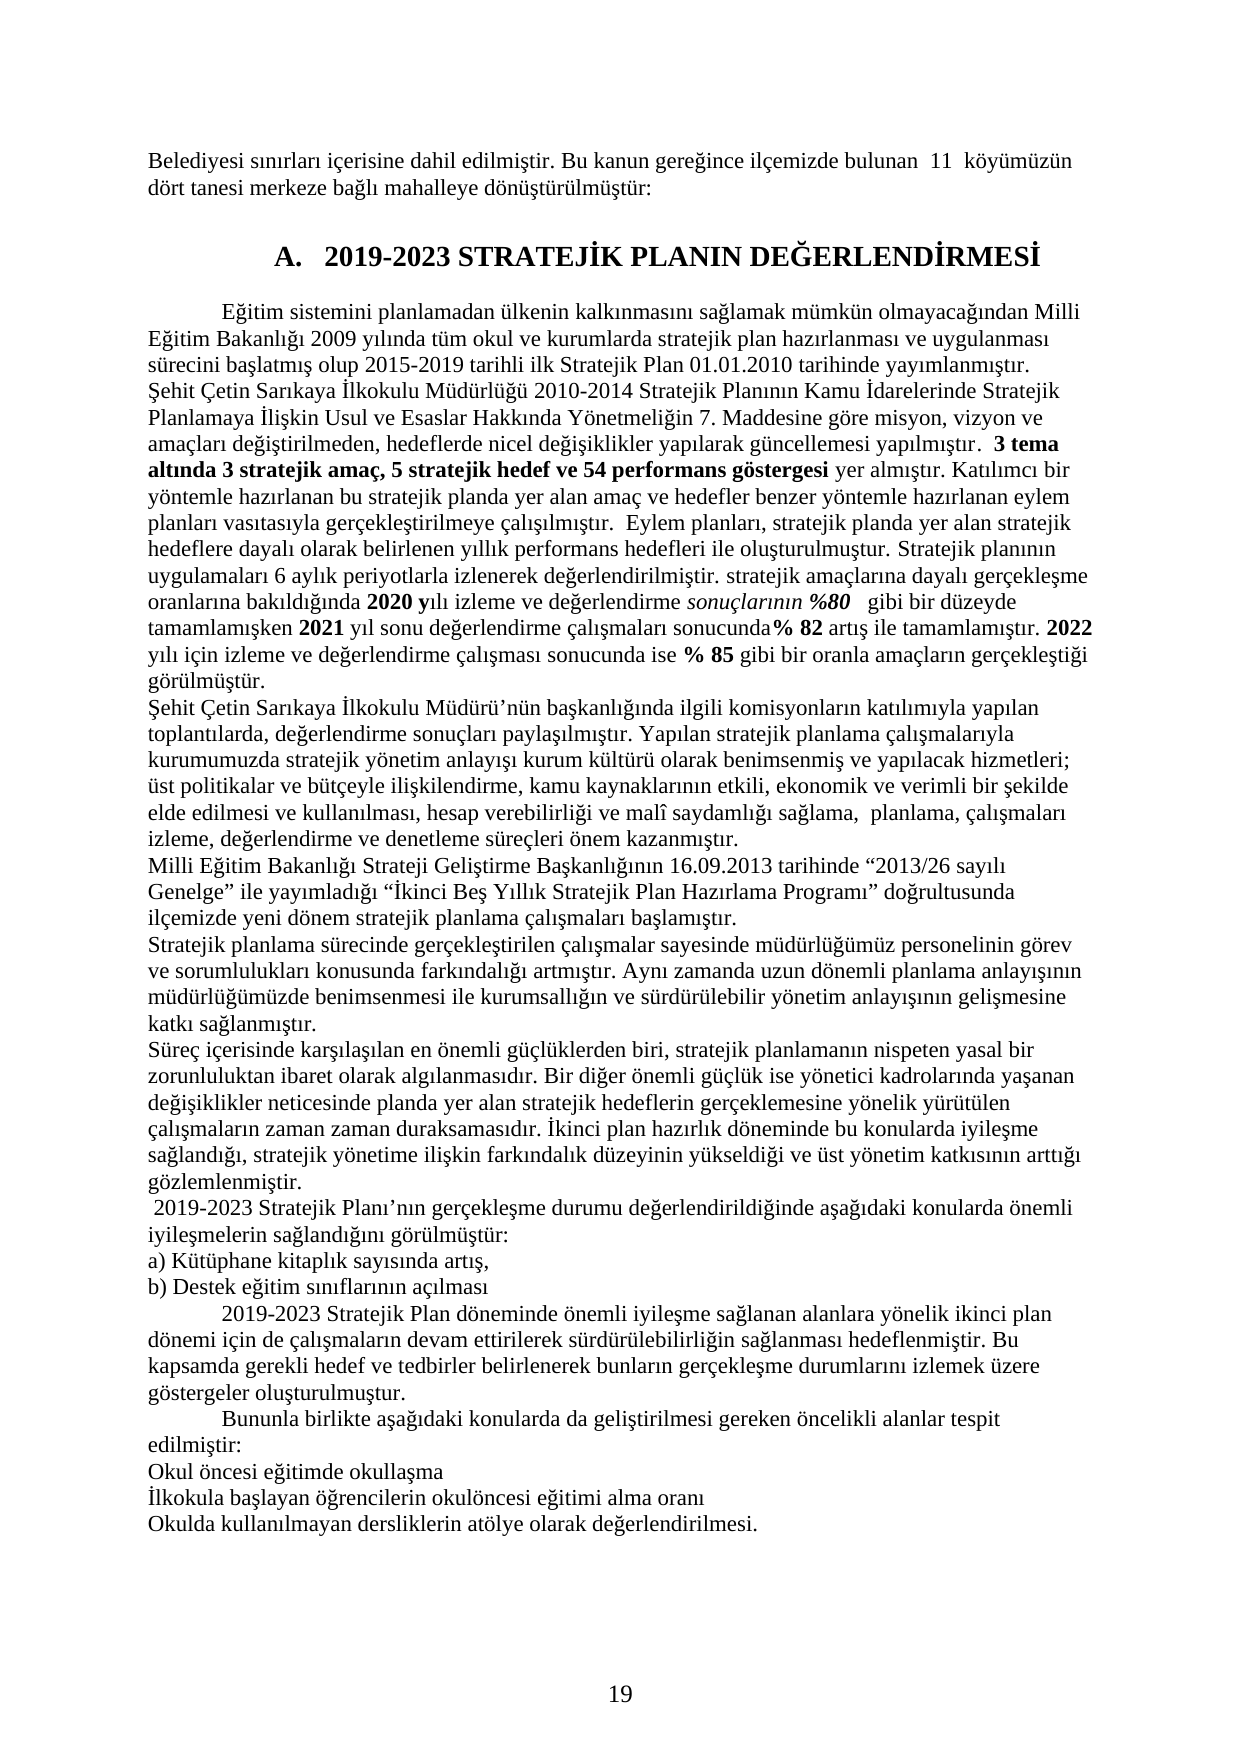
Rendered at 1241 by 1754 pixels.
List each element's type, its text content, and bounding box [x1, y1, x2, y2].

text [148, 148, 1093, 200]
text Okul öncesi eğitimde okullaşma [148, 1458, 1093, 1484]
text a) Kütüphane kitaplık sayısında artış, [148, 1247, 1093, 1273]
text 2019-2023 Stratejik Planı’nın gerçekleşme durumu değerlendirildiğinde aşağıdaki konularda önemli iyileşmelerin sağlandığını görülmüştür: [148, 1194, 1093, 1247]
text Milli Eğitim Bakanlığı Strateji Geliştirme Başkanlığının 16.09.2013 tarihinde “2013/26 sayılı Genelge” ile yayımladığı “İkinci Beş Yıllık Stratejik Plan Hazırlama Programı” doğrultusunda ilçemizde yeni dönem stratejik planlama çalışmaları başlamıştır. [148, 852, 1093, 931]
text Eğitim sistemini planlamadan ülkenin kalkınmasını sağlamak mümkün olmayacağından Milli Eğitim Bakanlığı 2009 yılında tüm okul ve kurumlarda stratejik plan hazırlanması ve uygulanması sürecini başlatmış olup 2015-2019 tarihli ilk Stratejik Plan 01.01.2010 tarihinde yayımlanmıştır. [148, 298, 1093, 377]
text Bununla birlikte aşağıdaki konularda da geliştirilmesi gereken öncelikli alanlar tespit edilmiştir: [148, 1405, 1093, 1458]
list A. 2019-2023 STRATEJİK PLANIN DEĞERLENDİRMESİ [223, 239, 1093, 272]
text Şehit Çetin Sarıkaya İlkokulu Müdürlüğü 2010-2014 Stratejik Planının Kamu İdarelerinde Stratejik Planlamaya İlişkin Usul ve Esaslar Hakkında Yönetmeliğin 7. Maddesine göre misyon, vizyon ve amaçları değiştirilmeden, hedeflerde nicel değişiklikler yapılarak güncellemesi yapılmıştır. 3 tema altında 3 stratejik amaç, 5 stratejik hedef ve 54 performans göstergesi yer almıştır. Katılımcı bir yöntemle hazırlanan bu stratejik planda yer alan amaç ve hedefler benzer yöntemle hazırlanan eylem planları vasıtasıyla gerçekleştirilmeye çalışılmıştır. Eylem planları, stratejik planda yer alan stratejik hedeflere dayalı olarak belirlenen yıllık performans hedefleri ile oluşturulmuştur. Stratejik planının uygulamaları 6 aylık periyotlarla izlenerek değerlendirilmiştir. stratejik amaçlarına dayalı gerçekleşme oranlarına bakıldığında 2020 yılı izleme ve değerlendirme sonuçlarının %80 gibi bir düzeyde tamamlamışken 2021 yıl sonu değerlendirme çalışmaları sonucunda% 82 artış ile tamamlamıştır. 2022 yılı için izleme ve değerlendirme çalışması sonucunda ise % 85 gibi bir oranla amaçların gerçekleştiği görülmüştür. [148, 377, 1093, 693]
text Stratejik planlama sürecinde gerçekleştirilen çalışmalar sayesinde müdürlüğümüz personelinin görev ve sorumlulukları konusunda farkındalığı artmıştır. Aynı zamanda uzun dönemli planlama anlayışının müdürlüğümüzde benimsenmesi ile kurumsallığın ve sürdürülebilir yönetim anlayışının gelişmesine katkı sağlanmıştır. [148, 931, 1093, 1036]
text Süreç içerisinde karşılaşılan en önemli güçlüklerden biri, stratejik planlamanın nispeten yasal bir zorunluluktan ibaret olarak algılanmasıdır. Bir diğer önemli güçlük ise yönetici kadrolarında yaşanan değişiklikler neticesinde planda yer alan stratejik hedeflerin gerçeklemesine yönelik yürütülen çalışmaların zaman zaman duraksamasıdır. İkinci plan hazırlık döneminde bu konularda iyileşme sağlandığı, stratejik yönetime ilişkin farkındalık düzeyinin yükseldiği ve üst yönetim katkısının arttığı gözlemlenmiştir. [148, 1036, 1093, 1194]
text Şehit Çetin Sarıkaya İlkokulu Müdürü’nün başkanlığında ilgili komisyonların katılımıyla yapılan toplantılarda, değerlendirme sonuçları paylaşılmıştır. Yapılan stratejik planlama çalışmalarıyla kurumumuzda stratejik yönetim anlayışı kurum kültürü olarak benimsenmiş ve yapılacak hizmetleri; üst politikalar ve bütçeyle ilişkilendirme, kamu kaynaklarının etkili, ekonomik ve verimli bir şekilde elde edilmesi ve kullanılması, hesap verebilirliği ve malî saydamlığı sağlama, planlama, çalışmaları izleme, değerlendirme ve denetleme süreçleri önem kazanmıştır. [148, 693, 1093, 852]
text Okulda kullanılmayan dersliklerin atölye olarak değerlendirilmesi. [148, 1511, 1093, 1537]
text b) Destek eğitim sınıflarının açılması [148, 1273, 1093, 1300]
text 2019-2023 Stratejik Plan döneminde önemli iyileşme sağlanan alanlara yönelik ikinci plan dönemi için de çalışmaların devam ettirilerek sürdürülebilirliğin sağlanması hedeflenmiştir. Bu kapsamda gerekli hedef ve tedbirler belirlenerek bunların gerçekleşme durumlarını izlemek üzere göstergeler oluşturulmuştur. [148, 1300, 1093, 1405]
text İlkokula başlayan öğrencilerin okulöncesi eğitimi alma oranı [148, 1484, 1093, 1511]
